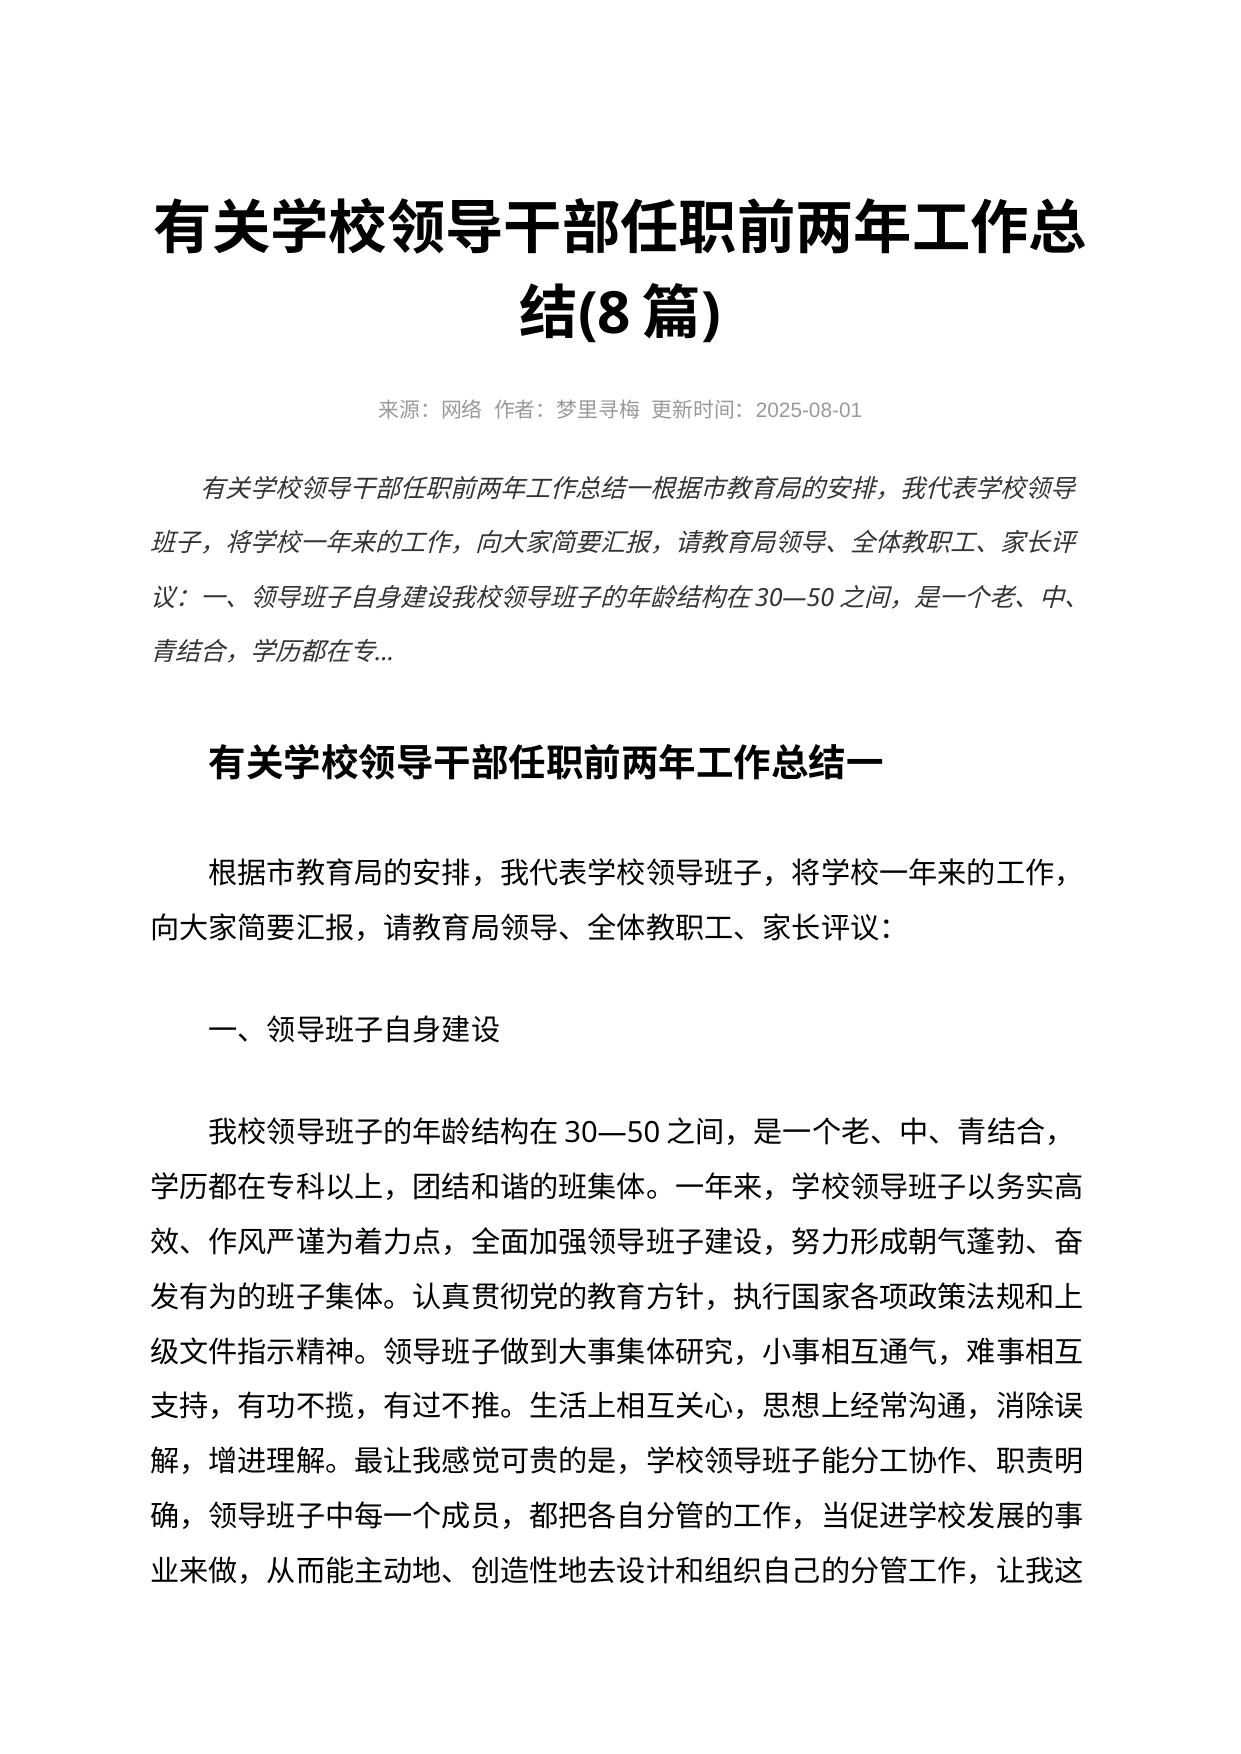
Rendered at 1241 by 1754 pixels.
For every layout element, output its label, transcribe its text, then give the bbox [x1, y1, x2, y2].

text 根据市教育局的安排，我代表学校领导班子，将学校一年来的工作，向大家简要汇报，请教育局领导、全体教职工、家长评议： [150, 850, 1090, 947]
text 一、领导班子自身建设 [150, 1007, 1090, 1049]
text 有关学校领导干部任职前两年工作总结一根据市教育局的安排，我代表学校领导班子，将学校一年来的工作，向大家简要汇报，请教育局领导、全体教职工、家长评议：一、领导班子自身建设我校领导班子的年龄结构在30—50之间，是一个老、中、青结合，学历都在专... [150, 468, 1090, 668]
text 来源：网络 作者：梦里寻梅 更新时间：2025-08-01 [150, 397, 1090, 421]
text 有关学校领导干部任职前两年工作总结一 [150, 733, 1090, 787]
subtitle 有关学校领导干部任职前两年工作总结(8篇) [150, 181, 1090, 351]
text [150, 1108, 1090, 1590]
